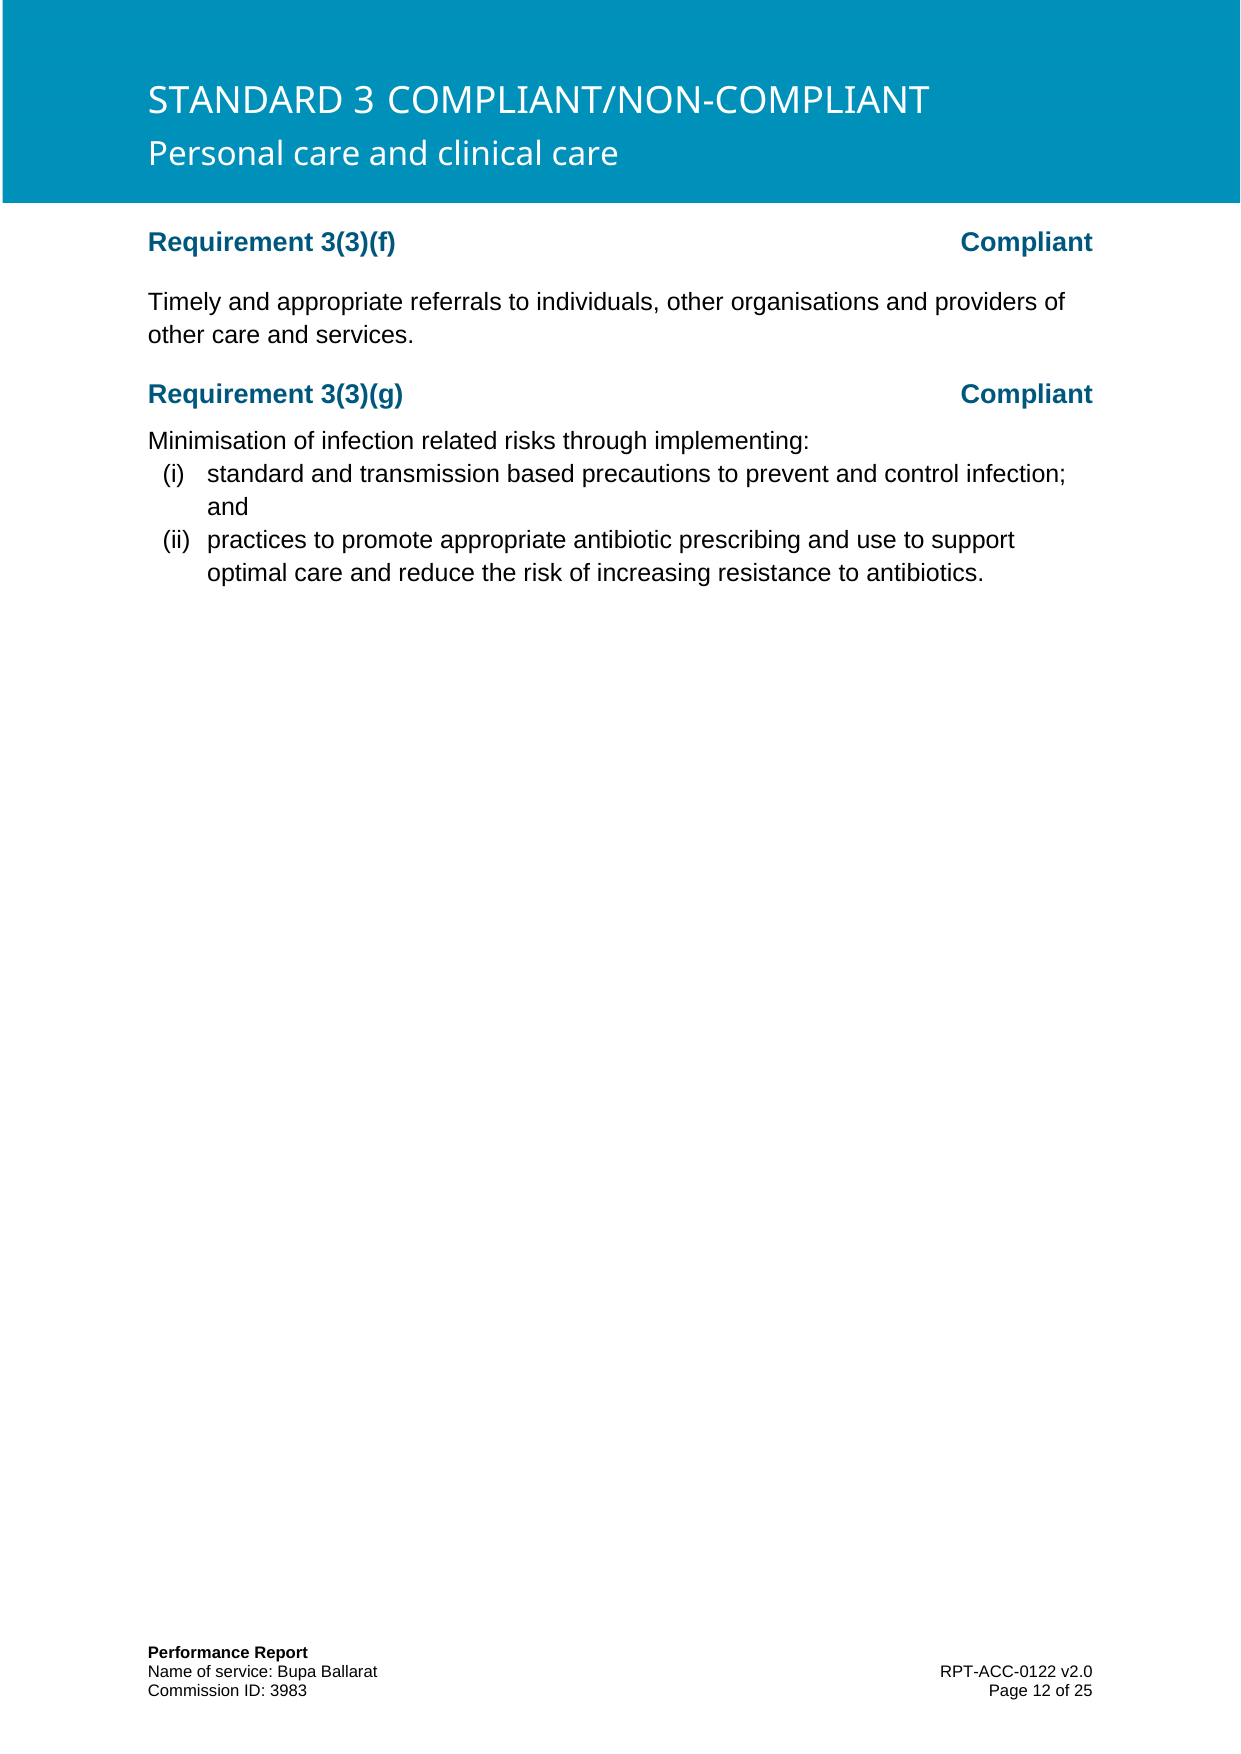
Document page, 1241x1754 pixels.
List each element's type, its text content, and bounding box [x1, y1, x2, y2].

list standard and transmission based precautions to prevent and control infection; and [162, 459, 1092, 521]
subtitle Requirement 3(3)(f) Compliant [148, 226, 1092, 257]
subtitle Requirement 3(3)(g) Compliant [148, 378, 1092, 409]
list practices to promote appropriate antibiotic prescribing and use to support optimal care and reduce the risk of increasing resistance to antibiotics. [162, 525, 1092, 587]
text Minimisation of infection related risks through implementing: [148, 426, 1092, 455]
text Timely and appropriate referrals to individuals, other organisations and providers of other care and services. [148, 287, 1092, 349]
